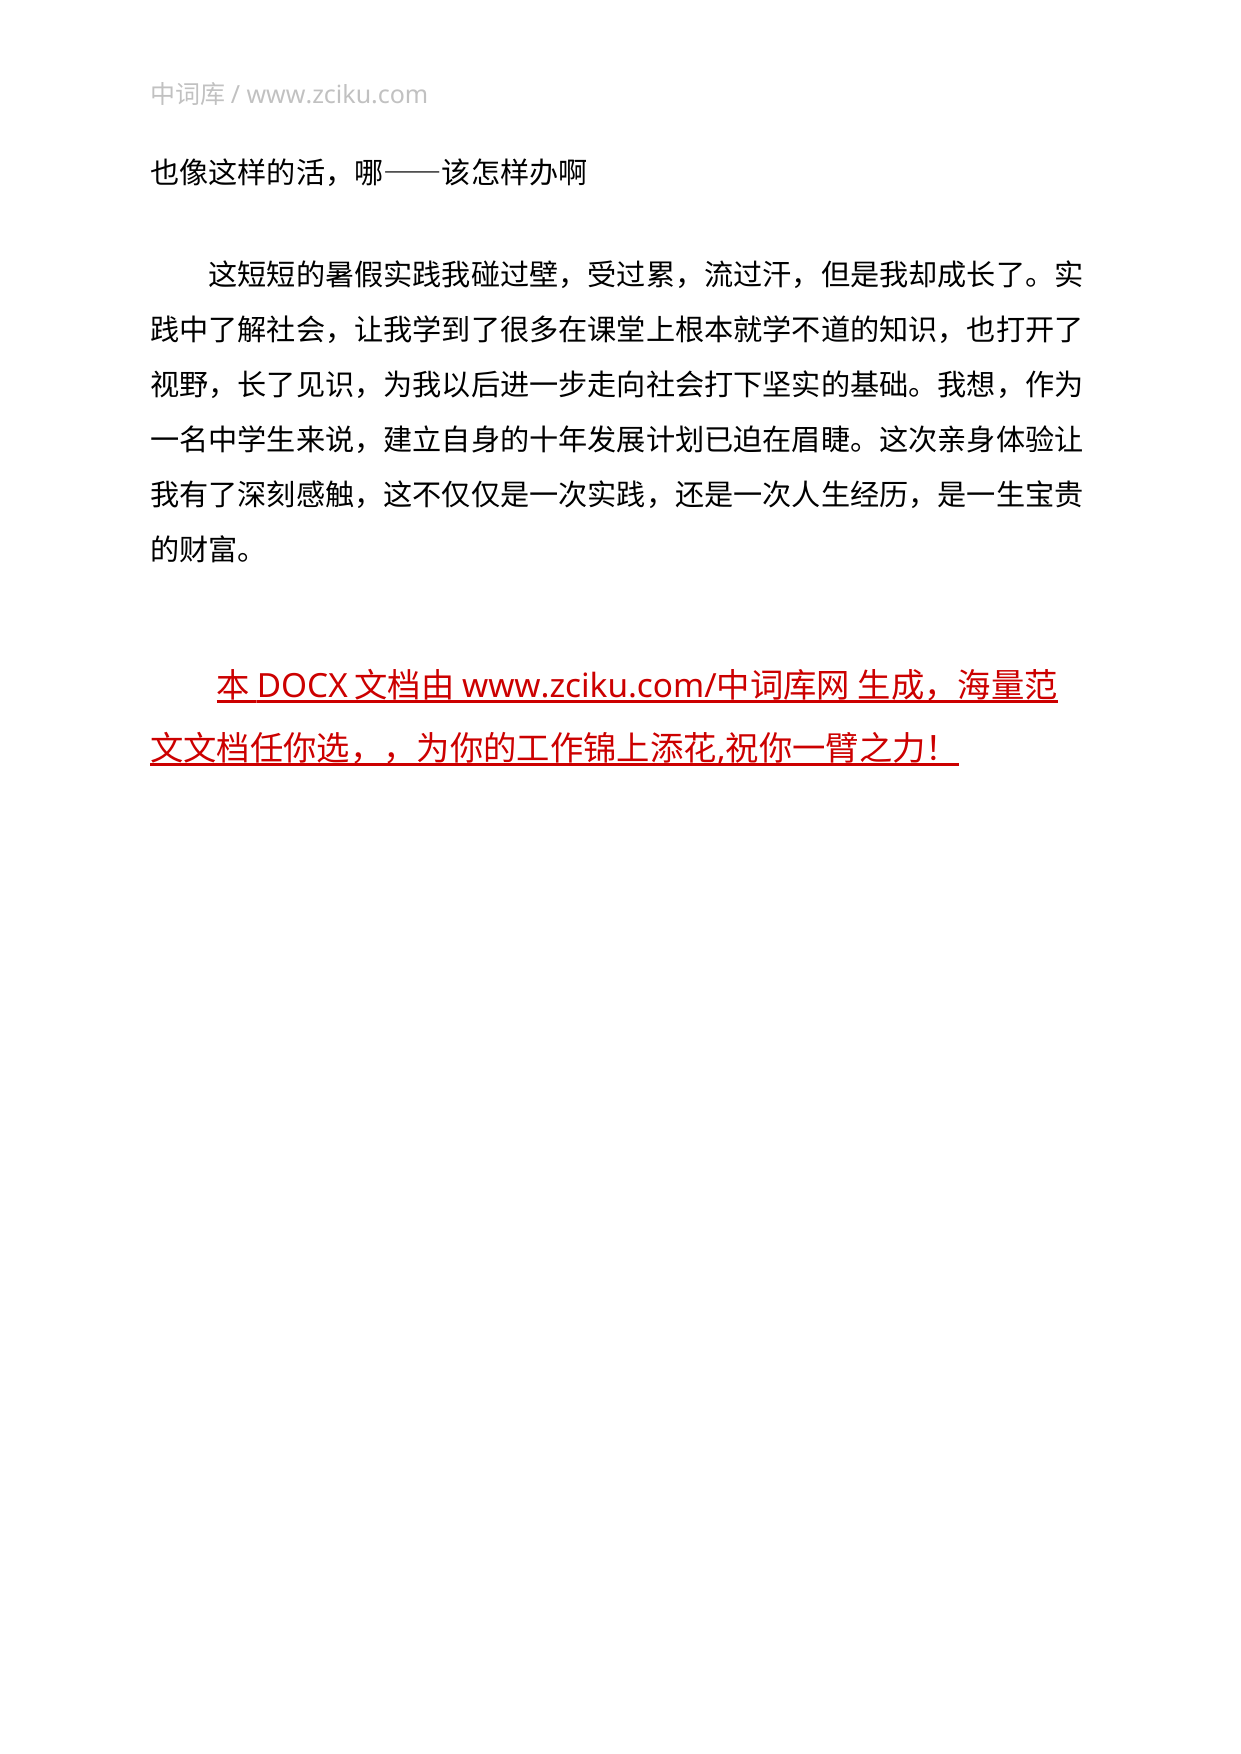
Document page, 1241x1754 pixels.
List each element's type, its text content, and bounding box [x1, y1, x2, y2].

text 这短短的暑假实践我碰过壁，受过累，流过汗，但是我却成长了。实践中了解社会，让我学到了很多在课堂上根本就学不道的知识，也打开了视野，长了见识，为我以后进一步走向社会打下坚实的基础。我想，作为一名中学生来说，建立自身的十年发展计划已迫在眉睫。这次亲身体验让我有了深刻感触，这不仅仅是一次实践，还是一次人生经历，是一生宝贵的财富。 [150, 252, 1090, 568]
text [150, 150, 1090, 192]
text 本DOCX文档由 www.zciku.com/中词库网 生成，海量范文文档任你选，，为你的工作锦上添花,祝你一臂之力！ [150, 659, 1090, 771]
